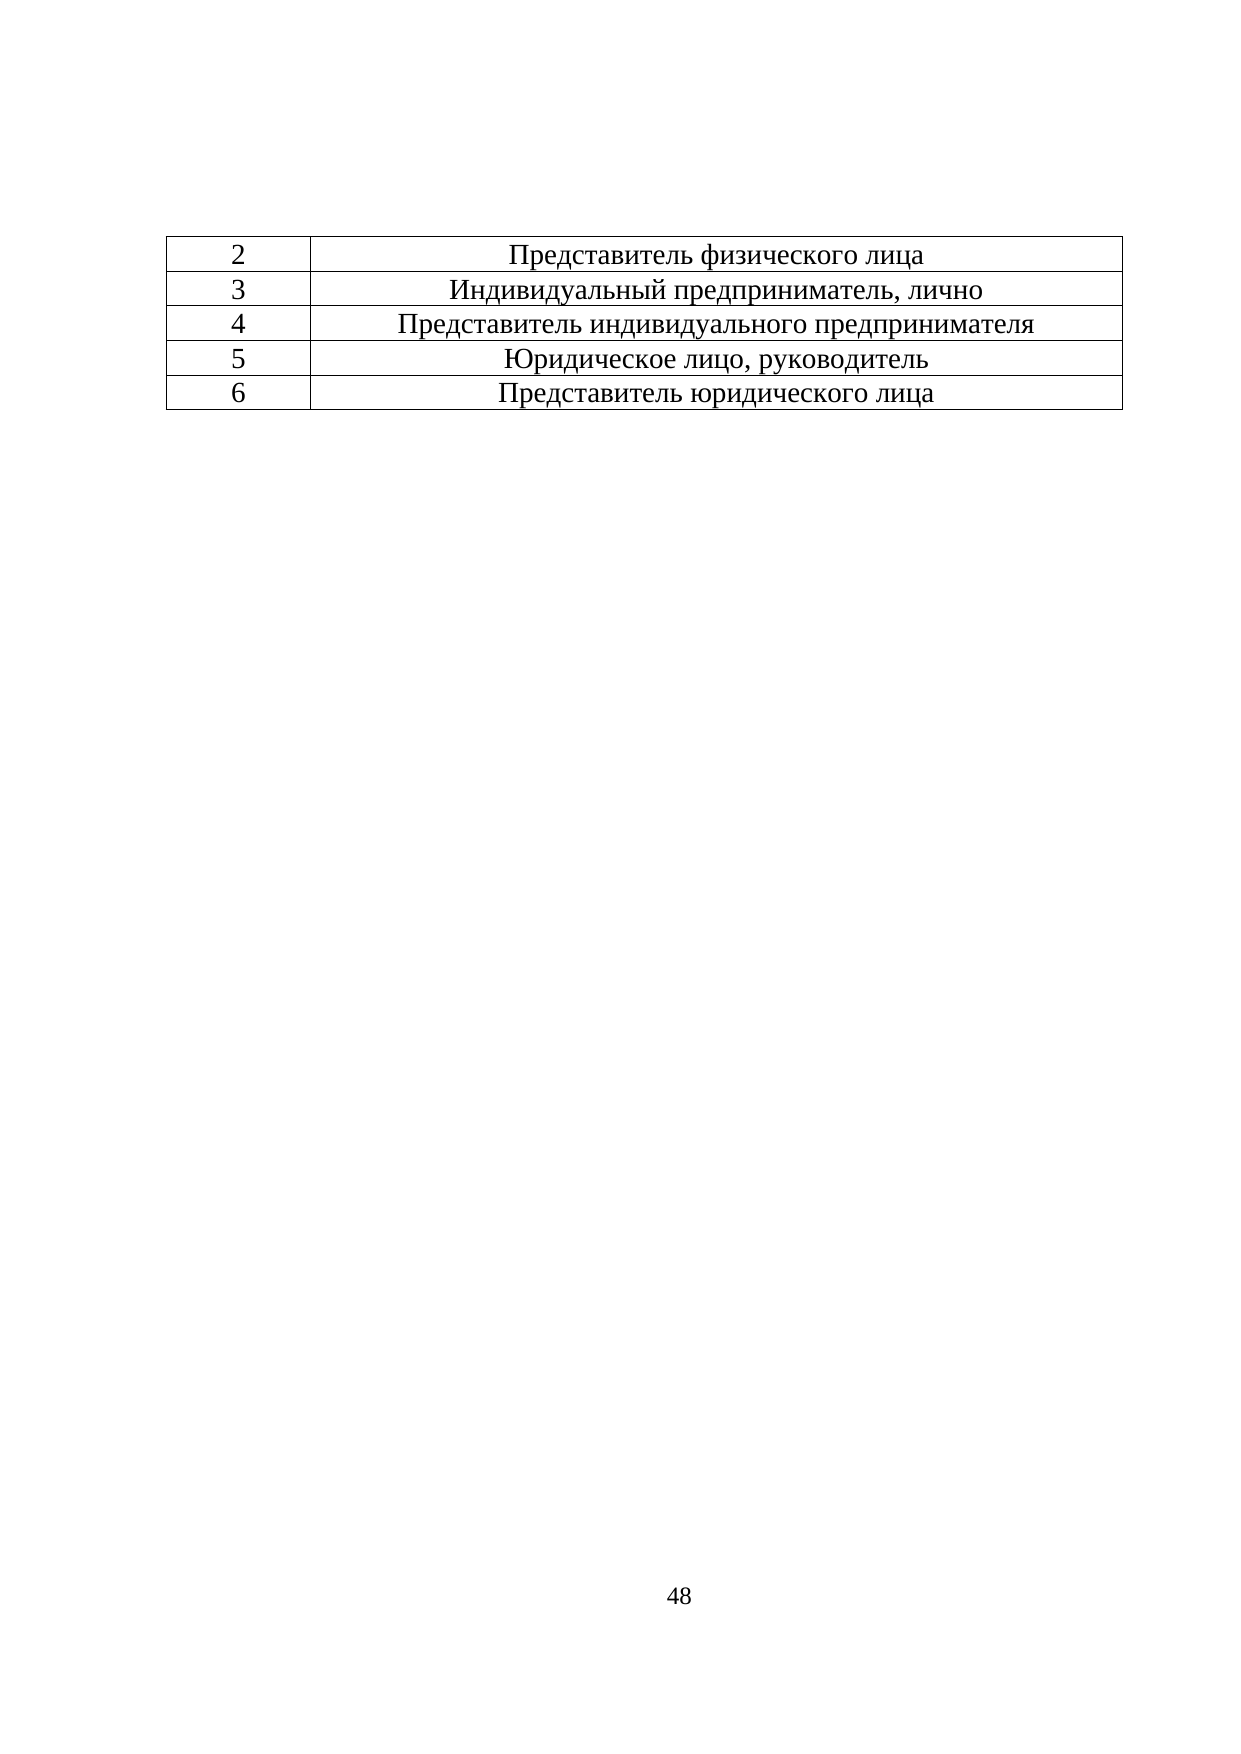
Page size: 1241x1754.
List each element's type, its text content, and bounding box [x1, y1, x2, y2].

table_cell Юридическое лицо, руководитель [311, 341, 1122, 374]
table_cell Представитель физического лица [311, 237, 1122, 271]
table_cell 5 [167, 341, 310, 374]
table_cell 3 [167, 272, 310, 305]
table_cell Представитель юридического лица [311, 376, 1122, 409]
table_cell 4 [167, 306, 310, 340]
table_cell 2 [167, 237, 310, 271]
table_cell Индивидуальный предприниматель, лично [311, 272, 1122, 305]
table_cell Представитель индивидуального предпринимателя [311, 306, 1122, 340]
table_cell 6 [167, 376, 310, 409]
